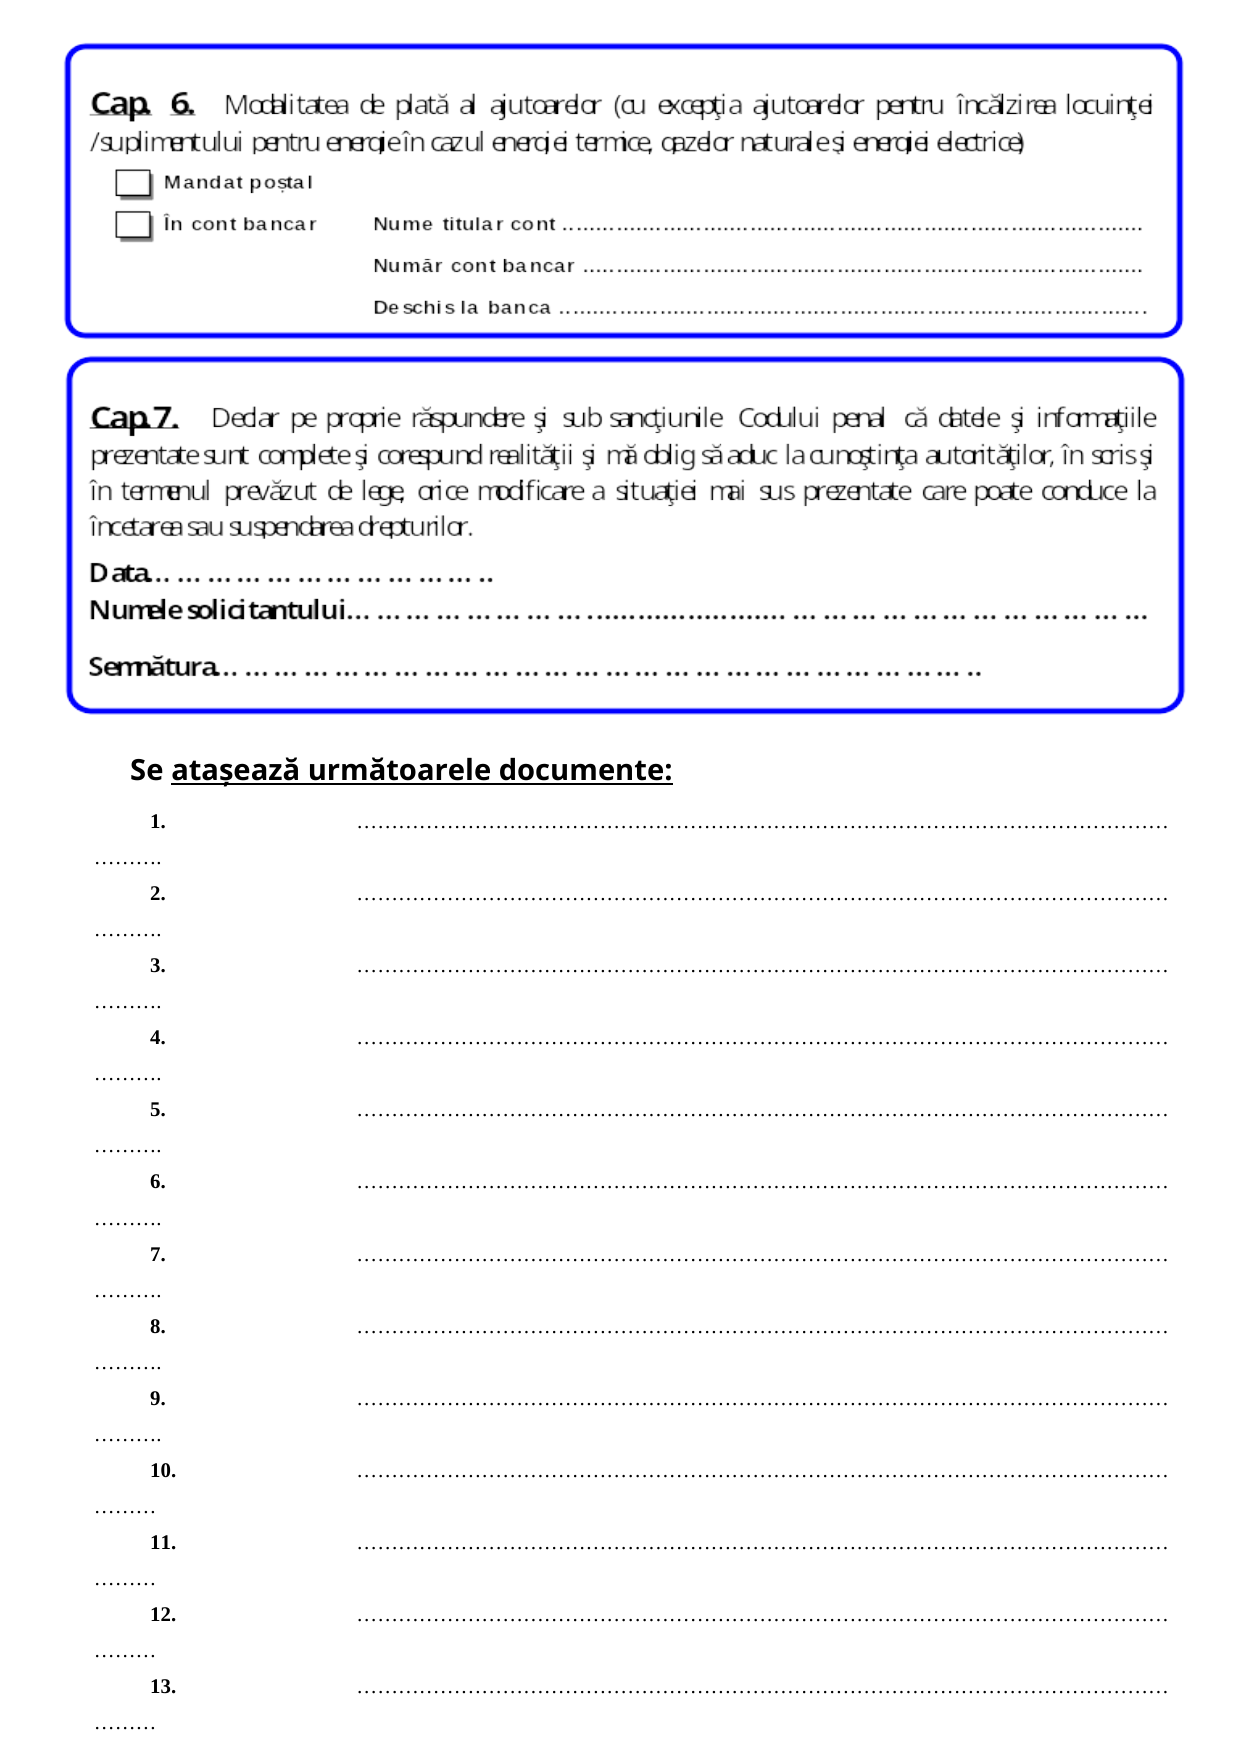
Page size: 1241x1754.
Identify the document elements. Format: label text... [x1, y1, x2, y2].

list ………………………………………………………………………………………………………………. [94, 809, 1181, 869]
text Se ataşează următoarele documente: [56, 749, 1181, 789]
list ………………………………………………………………………………………………………………. [94, 1097, 1181, 1157]
list ………………………………………………………………………………………………………………. [94, 953, 1181, 1013]
list ………………………………………………………………………………………………………………. [94, 881, 1181, 941]
list ………………………………………………………………………………………………………………. [94, 1169, 1181, 1229]
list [94, 1674, 1181, 1734]
list ………………………………………………………………………………………………………………. [94, 1314, 1181, 1374]
list ………………………………………………………………………………………………………………. [94, 1025, 1181, 1085]
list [94, 1530, 1181, 1590]
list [94, 1458, 1181, 1518]
list ………………………………………………………………………………………………………………. [94, 1242, 1181, 1302]
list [94, 1602, 1181, 1662]
list ………………………………………………………………………………………………………………. [94, 1386, 1181, 1446]
